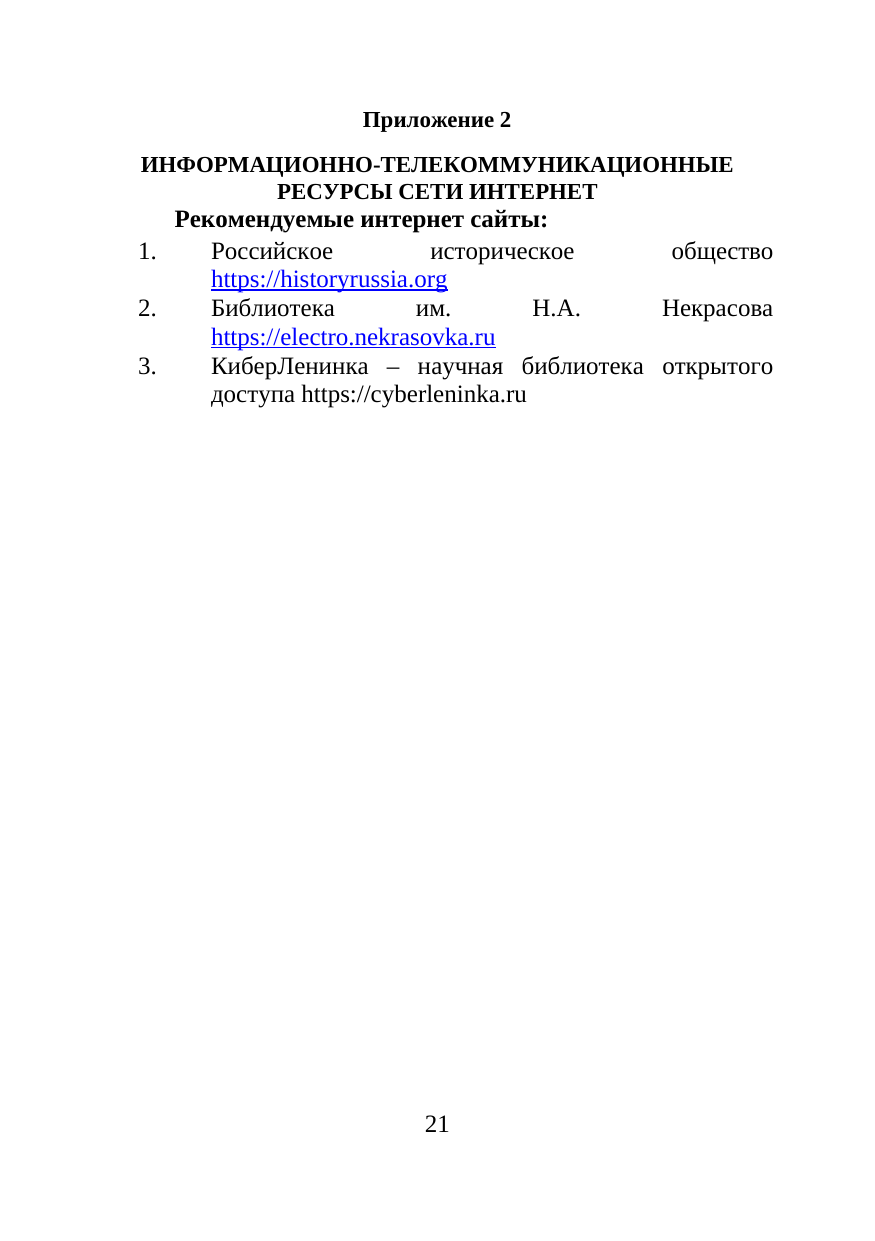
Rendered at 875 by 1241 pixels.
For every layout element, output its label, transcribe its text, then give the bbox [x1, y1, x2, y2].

text Рекомендуемые интернет сайты: [100, 204, 774, 233]
text ИНФОРМАЦИОННО-ТЕЛЕКОММУНИКАЦИОННЫЕ РЕСУРСЫ СЕТИ ИНТЕРНЕТ [100, 151, 774, 204]
list Российское историческое общество https://historyrussia.org [138, 236, 774, 293]
list Библиотека им. Н.А. Некрасова https://electro.nekrasovka.ru [138, 293, 774, 351]
text Приложение 2 [100, 106, 774, 133]
list КиберЛенинка – научная библиотека открытого доступа https://cyberleninka.ru [138, 351, 774, 408]
